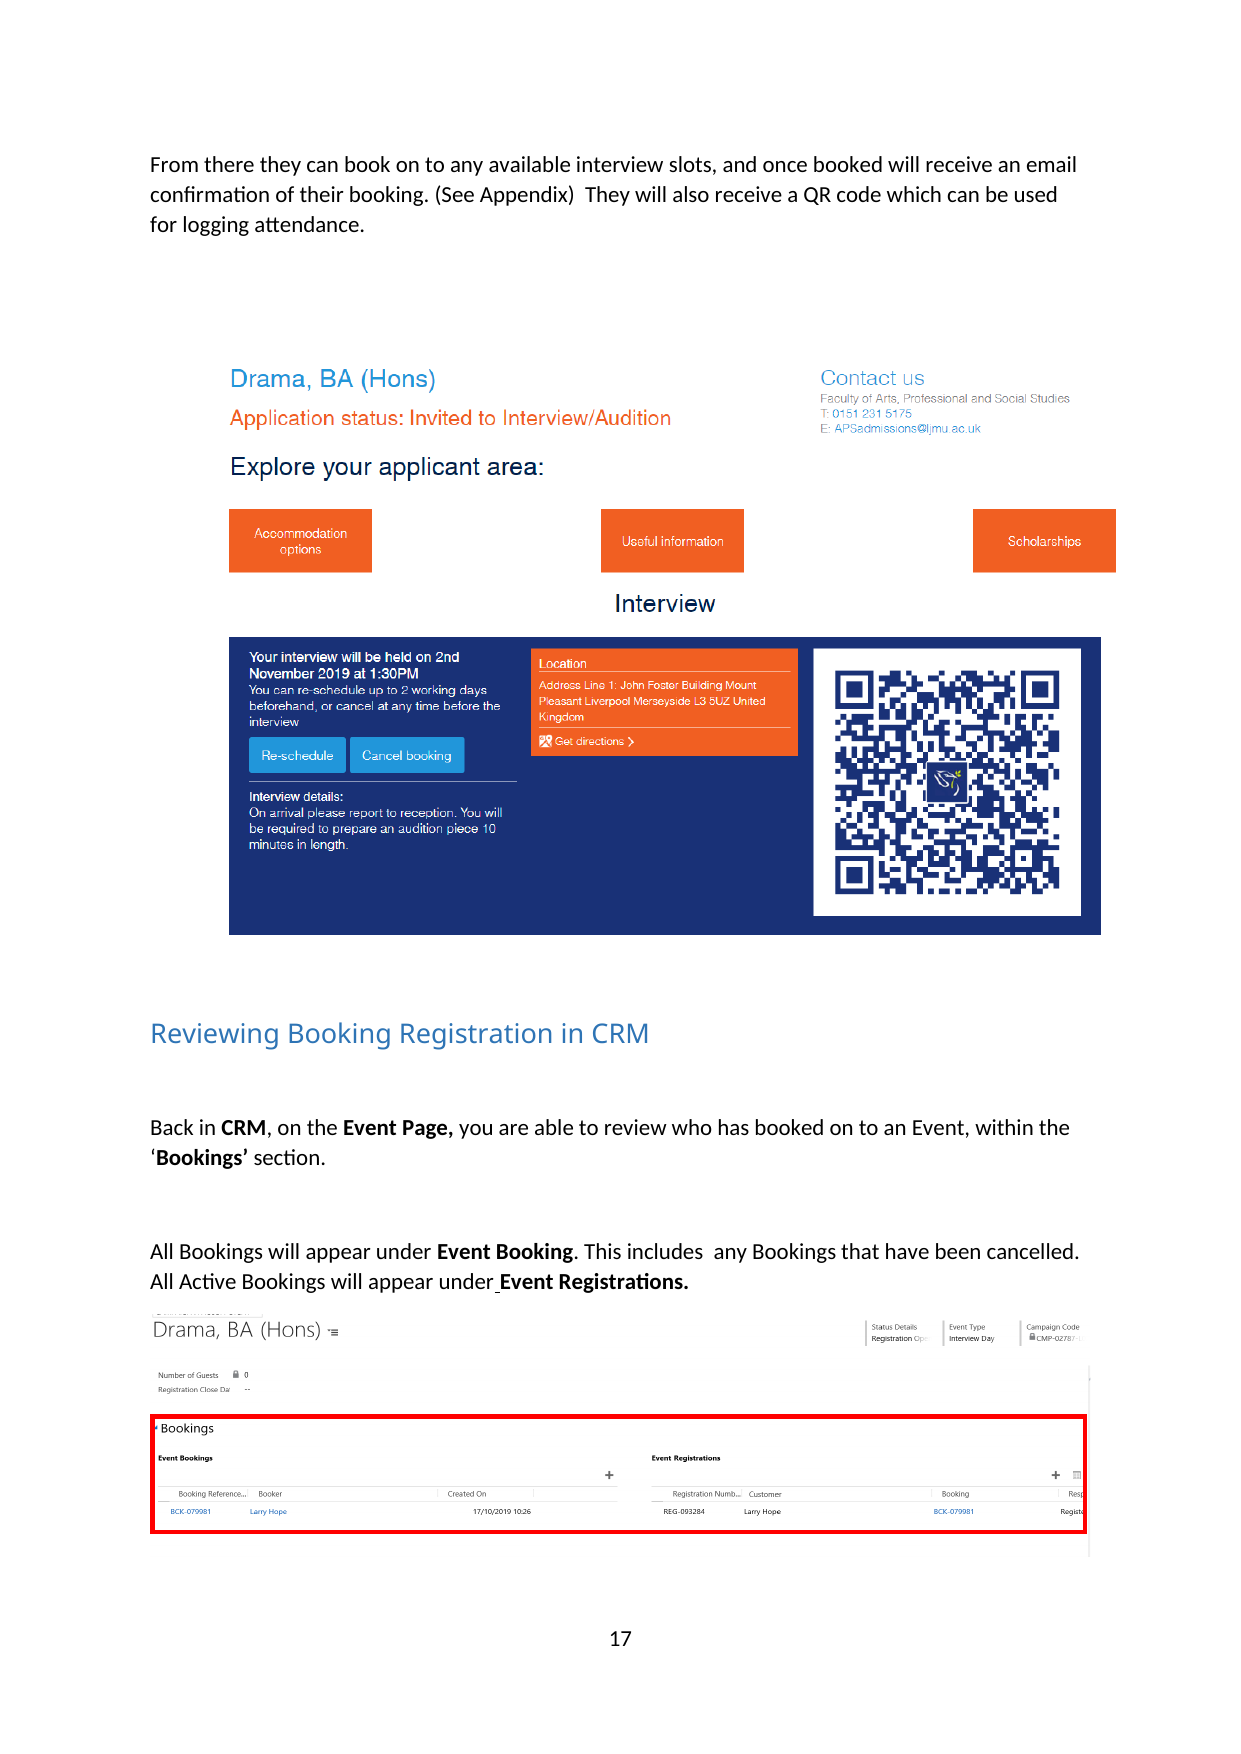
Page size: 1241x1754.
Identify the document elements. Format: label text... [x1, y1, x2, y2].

text From there they can book on to any available interview slots, and once booked will receive an email confirmation of their booking. (See Appendix) They will also receive a QR code which can be used for logging attendance. [150, 150, 1090, 238]
picture [155, 1419, 1083, 1530]
picture [225, 349, 1166, 944]
text All Bookings will appear under Event Booking. This includes any Bookings that have been cancelled. All Active Bookings will appear under Event Registrations. [150, 1237, 1090, 1295]
text Back in CRM, on the Event Page, you are able to review who has booked on to an Event, within the ‘Bookings’ section. [150, 1113, 1090, 1171]
picture [150, 1314, 1091, 1557]
subtitle Reviewing Booking Registration in CRM [150, 1014, 1090, 1051]
